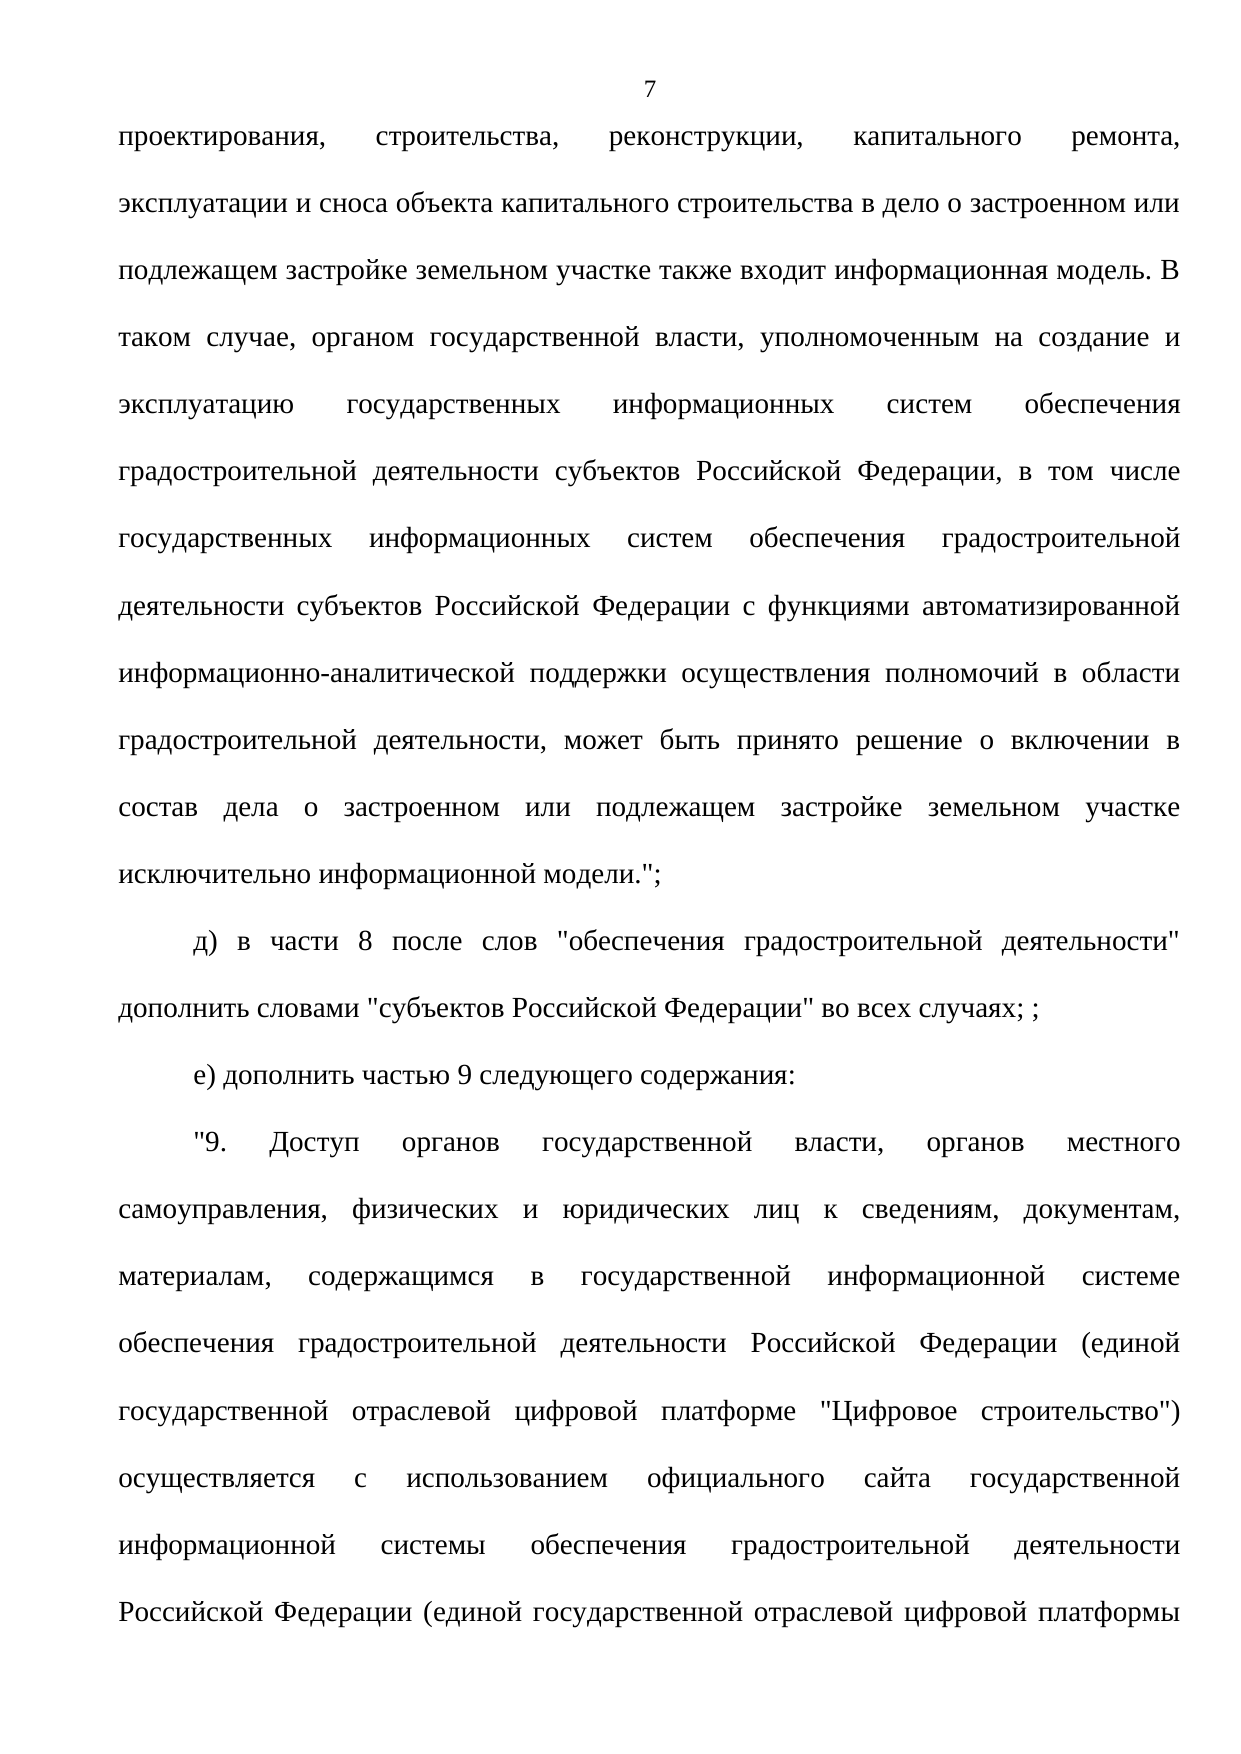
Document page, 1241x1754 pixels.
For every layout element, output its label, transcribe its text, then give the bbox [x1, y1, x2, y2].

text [118, 1124, 1181, 1627]
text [118, 118, 1181, 889]
text д) в части 8 после слов "обеспечения градостроительной деятельности" дополнить словами "субъектов Российской Федерации" во всех случаях; ; [118, 923, 1181, 1024]
text е) дополнить частью 9 следующего содержания: [118, 1057, 1181, 1091]
